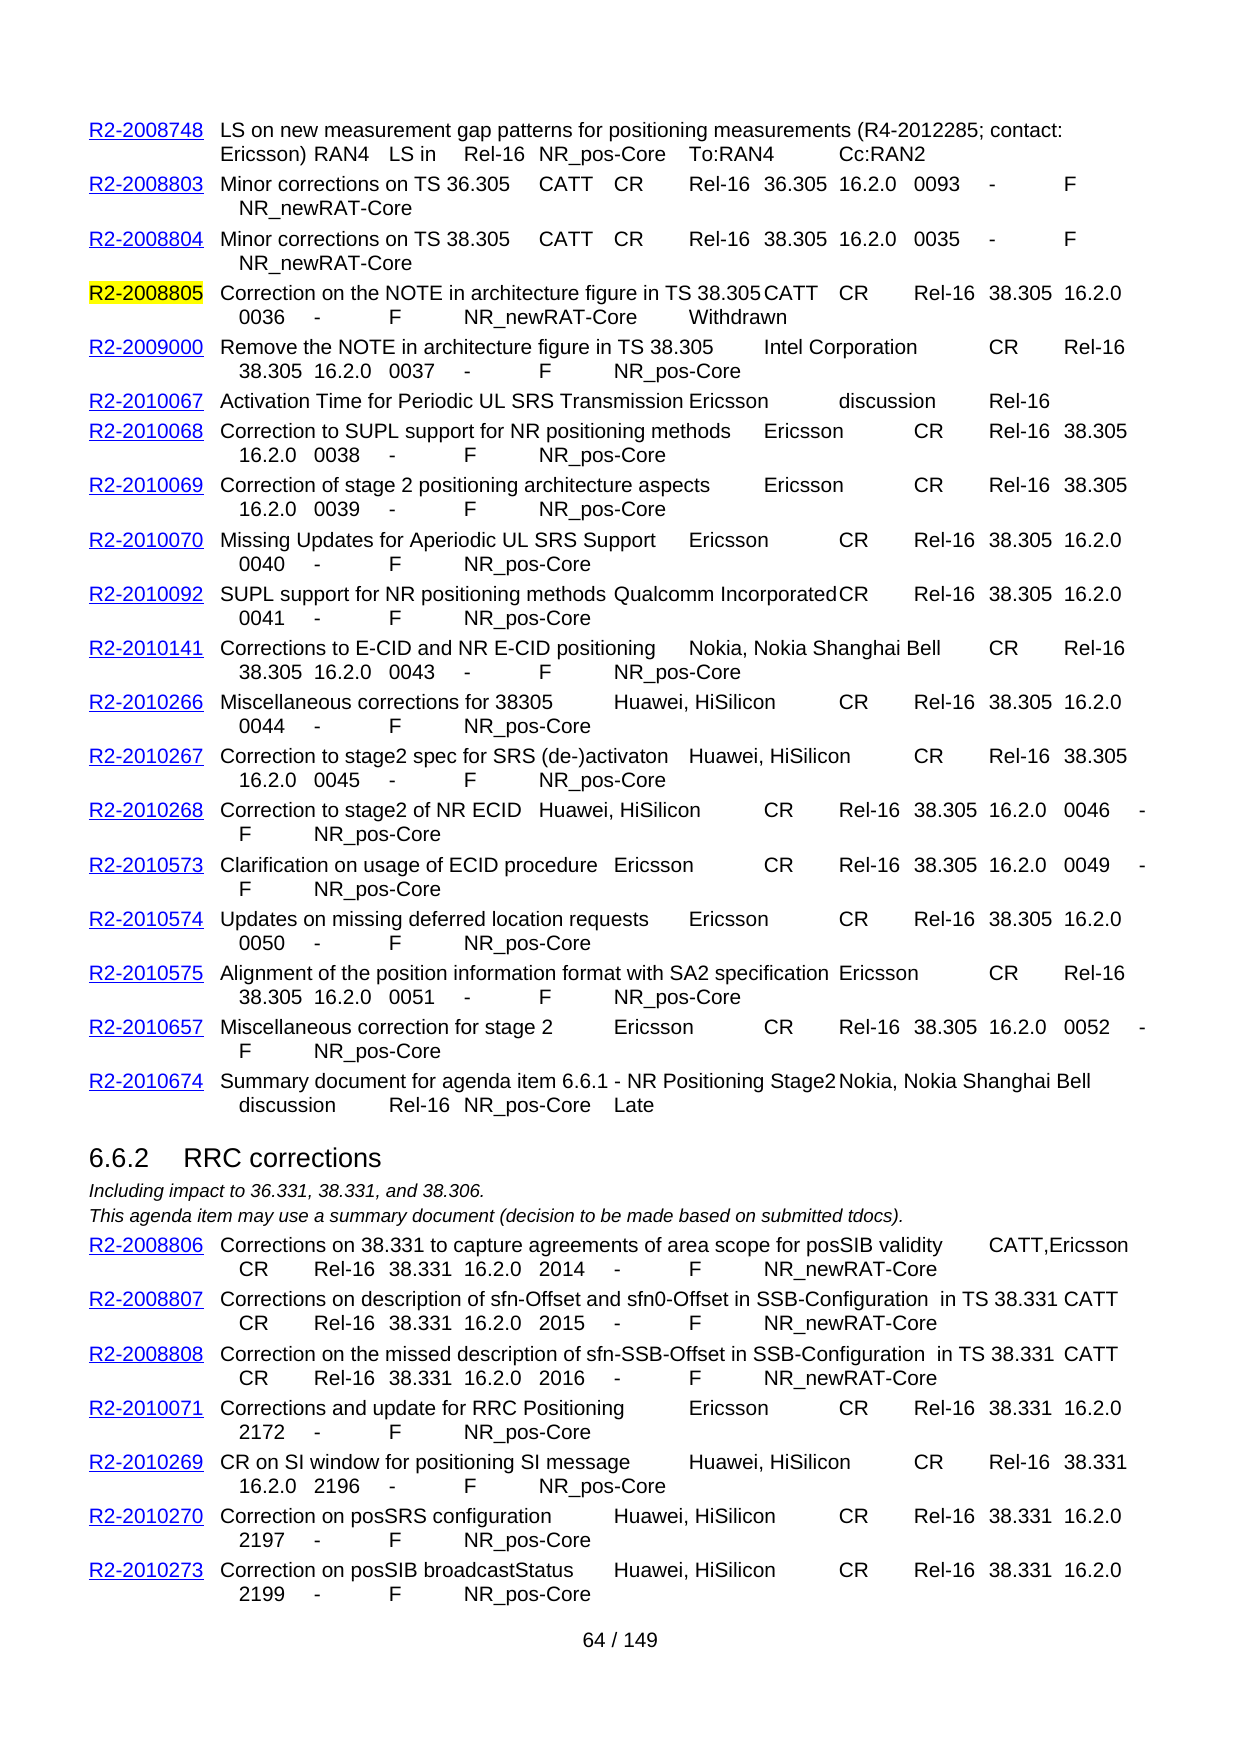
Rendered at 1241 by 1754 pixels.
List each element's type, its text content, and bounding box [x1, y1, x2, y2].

text This agenda item may use a summary document (decision to be made based on submitted tdocs). [89, 1205, 1152, 1227]
title R2-2008805 Correction on the NOTE in architecture figure in TS 38.305 CATT CR Rel-16 38.305 16.2.0 0036 - F NR_newRAT-Core Withdrawn [89, 281, 1152, 328]
title R2-2010067 Activation Time for Periodic UL SRS Transmission Ericsson discussion Rel-16 [89, 389, 1152, 413]
text Including impact to 36.331, 38.331, and 38.306. [89, 1179, 1152, 1201]
title R2-2010266 Miscellaneous corrections for 38305 Huawei, HiSilicon CR Rel-16 38.305 16.2.0 0044 - F NR_pos-Core [89, 690, 1152, 738]
title R2-2010657 Miscellaneous correction for stage 2 Ericsson CR Rel-16 38.305 16.2.0 0052 - F NR_pos-Core [89, 1015, 1152, 1063]
title R2-2008808 Correction on the missed description of sfn-SSB-Offset in SSB-Configuration in TS 38.331 CATT CR Rel-16 38.331 16.2.0 2016 - F NR_newRAT-Core [89, 1341, 1152, 1389]
title R2-2010574 Updates on missing deferred location requests Ericsson CR Rel-16 38.305 16.2.0 0050 - F NR_pos-Core [89, 907, 1152, 954]
title R2-2010273 Correction on posSIB broadcastStatus Huawei, HiSilicon CR Rel-16 38.331 16.2.0 2199 - F NR_pos-Core [89, 1558, 1152, 1606]
title R2-2008807 Corrections on description of sfn-Offset and sfn0-Offset in SSB-Configuration in TS 38.331 CATT CR Rel-16 38.331 16.2.0 2015 - F NR_newRAT-Core [89, 1287, 1152, 1335]
title R2-2010268 Correction to stage2 of NR ECID Huawei, HiSilicon CR Rel-16 38.305 16.2.0 0046 - F NR_pos-Core [89, 798, 1152, 846]
title R2-2010141 Corrections to E-CID and NR E-CID positioning Nokia, Nokia Shanghai Bell CR Rel-16 38.305 16.2.0 0043 - F NR_pos-Core [89, 636, 1152, 684]
title R2-2010674 Summary document for agenda item 6.6.1 - NR Positioning Stage2 Nokia, Nokia Shanghai Bell discussion Rel-16 NR_pos-Core Late [89, 1069, 1152, 1117]
title R2-2010092 SUPL support for NR positioning methods Qualcomm Incorporated CR Rel-16 38.305 16.2.0 0041 - F NR_pos-Core [89, 582, 1152, 629]
title R2-2010269 CR on SI window for positioning SI message Huawei, HiSilicon CR Rel-16 38.331 16.2.0 2196 - F NR_pos-Core [89, 1450, 1152, 1498]
title R2-2009000 Remove the NOTE in architecture figure in TS 38.305 Intel Corporation CR Rel-16 38.305 16.2.0 0037 - F NR_pos-Core [89, 335, 1152, 383]
title R2-2008806 Corrections on 38.331 to capture agreements of area scope for posSIB validity CATT,Ericsson CR Rel-16 38.331 16.2.0 2014 - F NR_newRAT-Core [89, 1233, 1152, 1281]
title R2-2008803 Minor corrections on TS 36.305 CATT CR Rel-16 36.305 16.2.0 0093 - F NR_newRAT-Core [89, 172, 1152, 220]
subtitle 6.6.2 RRC corrections [89, 1142, 1152, 1173]
title R2-2010071 Corrections and update for RRC Positioning Ericsson CR Rel-16 38.331 16.2.0 2172 - F NR_pos-Core [89, 1396, 1152, 1443]
title R2-2010068 Correction to SUPL support for NR positioning methods Ericsson CR Rel-16 38.305 16.2.0 0038 - F NR_pos-Core [89, 419, 1152, 467]
title R2-2010070 Missing Updates for Aperiodic UL SRS Support Ericsson CR Rel-16 38.305 16.2.0 0040 - F NR_pos-Core [89, 527, 1152, 575]
title R2-2008748 LS on new measurement gap patterns for positioning measurements (R4-2012285; contact: Ericsson) RAN4 LS in Rel-16 NR_pos-Core To:RAN4 Cc:RAN2 [89, 118, 1152, 166]
title R2-2010575 Alignment of the position information format with SA2 specification Ericsson CR Rel-16 38.305 16.2.0 0051 - F NR_pos-Core [89, 961, 1152, 1009]
title R2-2010573 Clarification on usage of ECID procedure Ericsson CR Rel-16 38.305 16.2.0 0049 - F NR_pos-Core [89, 852, 1152, 900]
title R2-2010267 Correction to stage2 spec for SRS (de-)activaton Huawei, HiSilicon CR Rel-16 38.305 16.2.0 0045 - F NR_pos-Core [89, 744, 1152, 792]
title R2-2010069 Correction of stage 2 positioning architecture aspects Ericsson CR Rel-16 38.305 16.2.0 0039 - F NR_pos-Core [89, 473, 1152, 521]
title R2-2008804 Minor corrections on TS 38.305 CATT CR Rel-16 38.305 16.2.0 0035 - F NR_newRAT-Core [89, 226, 1152, 274]
title R2-2010270 Correction on posSRS configuration Huawei, HiSilicon CR Rel-16 38.331 16.2.0 2197 - F NR_pos-Core [89, 1504, 1152, 1552]
